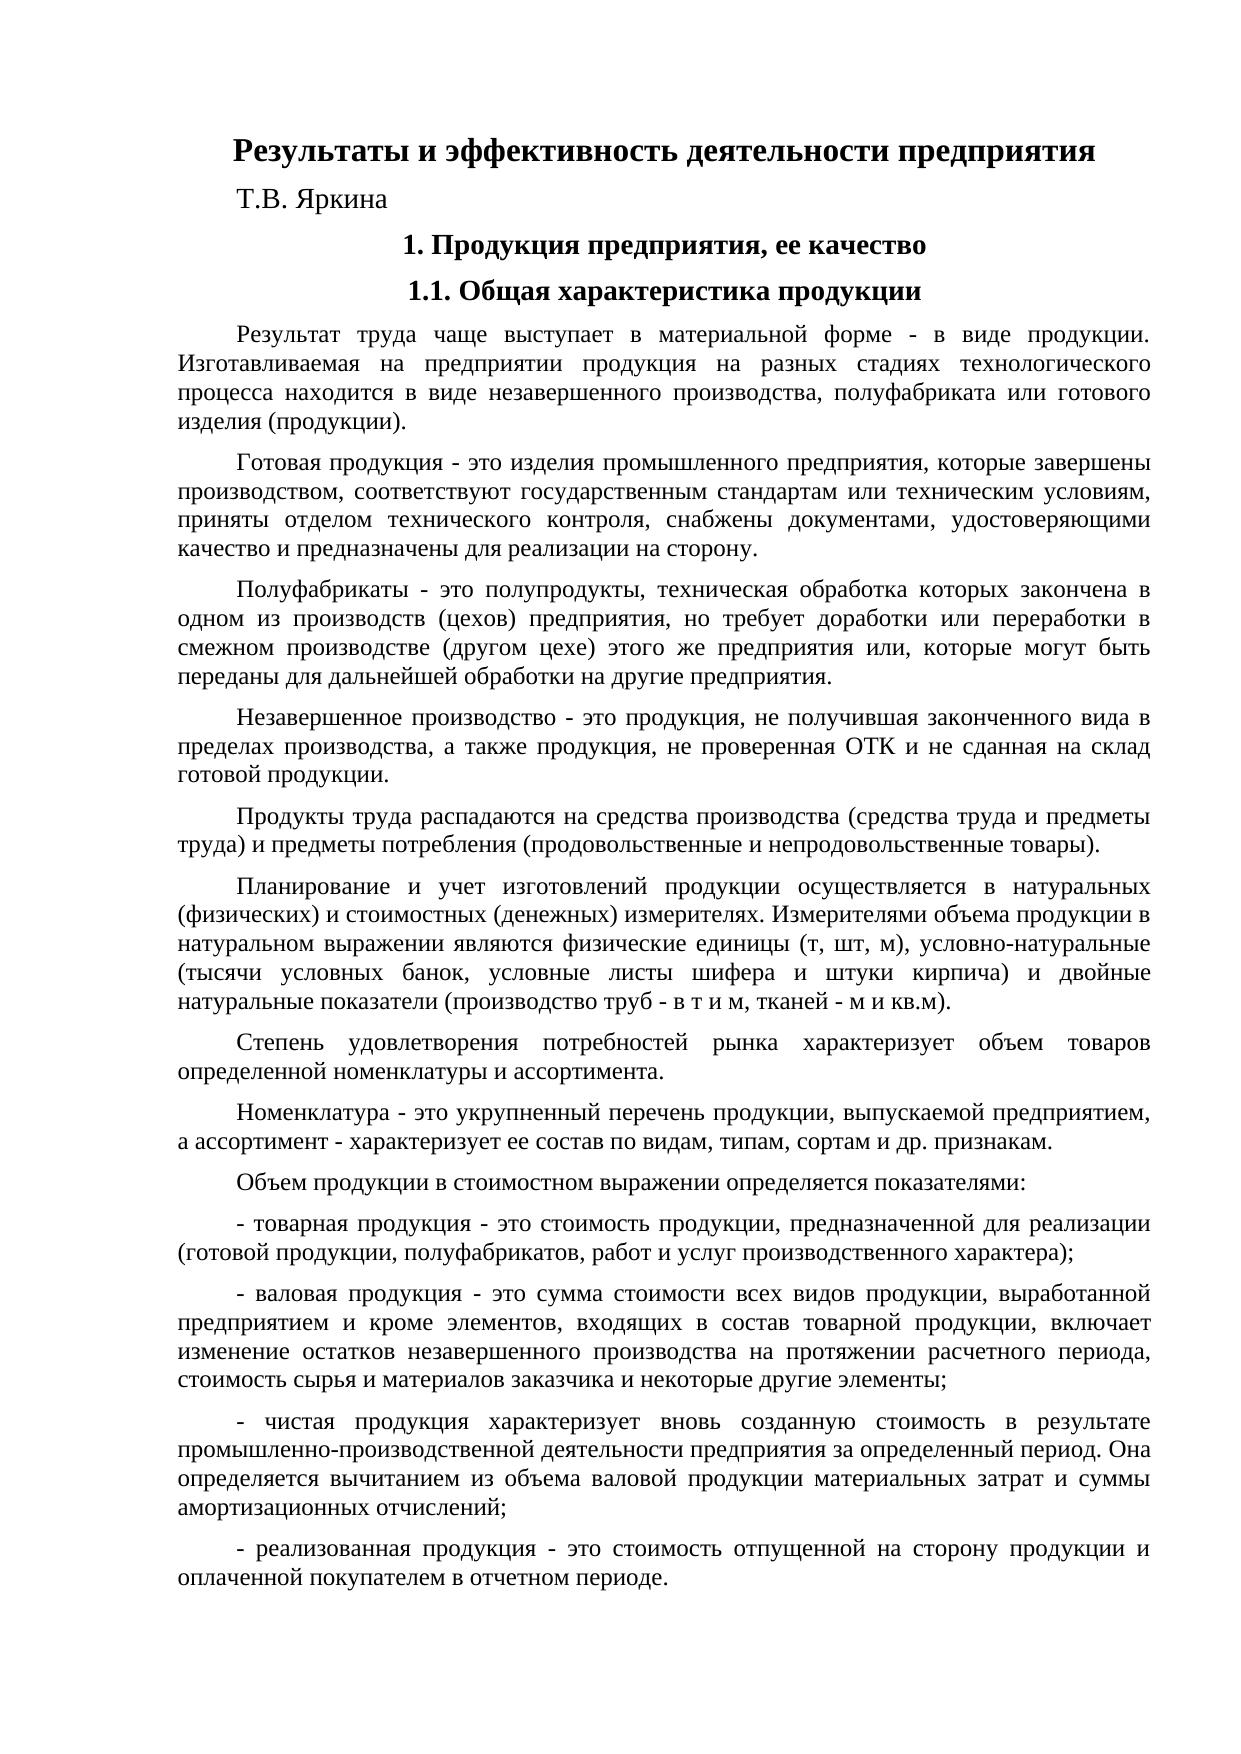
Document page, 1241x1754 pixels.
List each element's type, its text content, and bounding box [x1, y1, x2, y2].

text 1.1. Общая характеристика продукции [177, 273, 1152, 307]
text Незавершенное производство - это продукция, не получившая законченного вида в пределах производства, а также продукция, не проверенная ОТК и не сданная на склад готовой продукции. [177, 702, 1152, 788]
text - реализованная продукция - это стоимость отпущенной на сторону продукции и оплаченной покупателем в отчетном периоде. [177, 1533, 1152, 1591]
text Объем продукции в стоимостном выражении определяется показателями: [177, 1167, 1152, 1196]
text Планирование и учет изготовлений продукции осуществляется в натуральных (физических) и стоимостных (денежных) измерителях. Измерителями объема продукции в натуральном выражении являются физические единицы (т, шт, м), условно-натуральные (тысячи условных банок, условные листы шифера и штуки кирпича) и двойные натуральные показатели (производство труб - в т и м, тканей - м и кв.м). [177, 871, 1152, 1014]
text Результаты и эффективность деятельности предприятия [177, 131, 1152, 169]
text Степень удовлетворения потребностей рынка характеризует объем товаров определенной номенклатуры и ассортимента. [177, 1027, 1152, 1084]
text Номенклатура - это укрупненный перечень продукции, выпускаемой предприятием, а ассортимент - характеризует ее состав по видам, типам, сортам и др. признакам. [177, 1097, 1152, 1154]
text Результат труда чаще выступает в материальной форме - в виде продукции. Изготавливаемая на предприятии продукция на разных стадиях технологического процесса находится в виде незавершенного производства, полуфабриката или готового изделия (продукции). [177, 319, 1152, 434]
text Готовая продукция - это изделия промышленного предприятия, которые завершены производством, соответствуют государственным стандартам или техническим условиям, приняты отделом технического контроля, снабжены документами, удостоверяющими качество и предназначены для реализации на сторону. [177, 447, 1152, 562]
text Т.В. Яркина [177, 181, 1152, 215]
text Продукты труда распадаются на средства производства (средства труда и предметы труда) и предметы потребления (продовольственные и непродовольственные товары). [177, 801, 1152, 858]
text - чистая продукция характеризует вновь созданную стоимость в результате промышленно-производственной деятельности предприятия за определенный период. Она определяется вычитанием из объема валовой продукции материальных затрат и суммы амортизационных отчислений; [177, 1406, 1152, 1521]
text - валовая продукция - это сумма стоимости всех видов продукции, выработанной предприятием и кроме элементов, входящих в состав товарной продукции, включает изменение остатков незавершенного производства на протяжении расчетного периода, стоимость сырья и материалов заказчика и некоторые другие элементы; [177, 1278, 1152, 1393]
text 1. Продукция предприятия, ее качество [177, 227, 1152, 261]
text - товарная продукция - это стоимость продукции, предназначенной для реализации (готовой продукции, полуфабрикатов, работ и услуг производственного характера); [177, 1208, 1152, 1266]
text Полуфабрикаты - это полупродукты, техническая обработка которых закончена в одном из производств (цехов) предприятия, но требует доработки или переработки в смежном производстве (другом цехе) этого же предприятия или, которые могут быть переданы для дальнейшей обработки на другие предприятия. [177, 574, 1152, 689]
